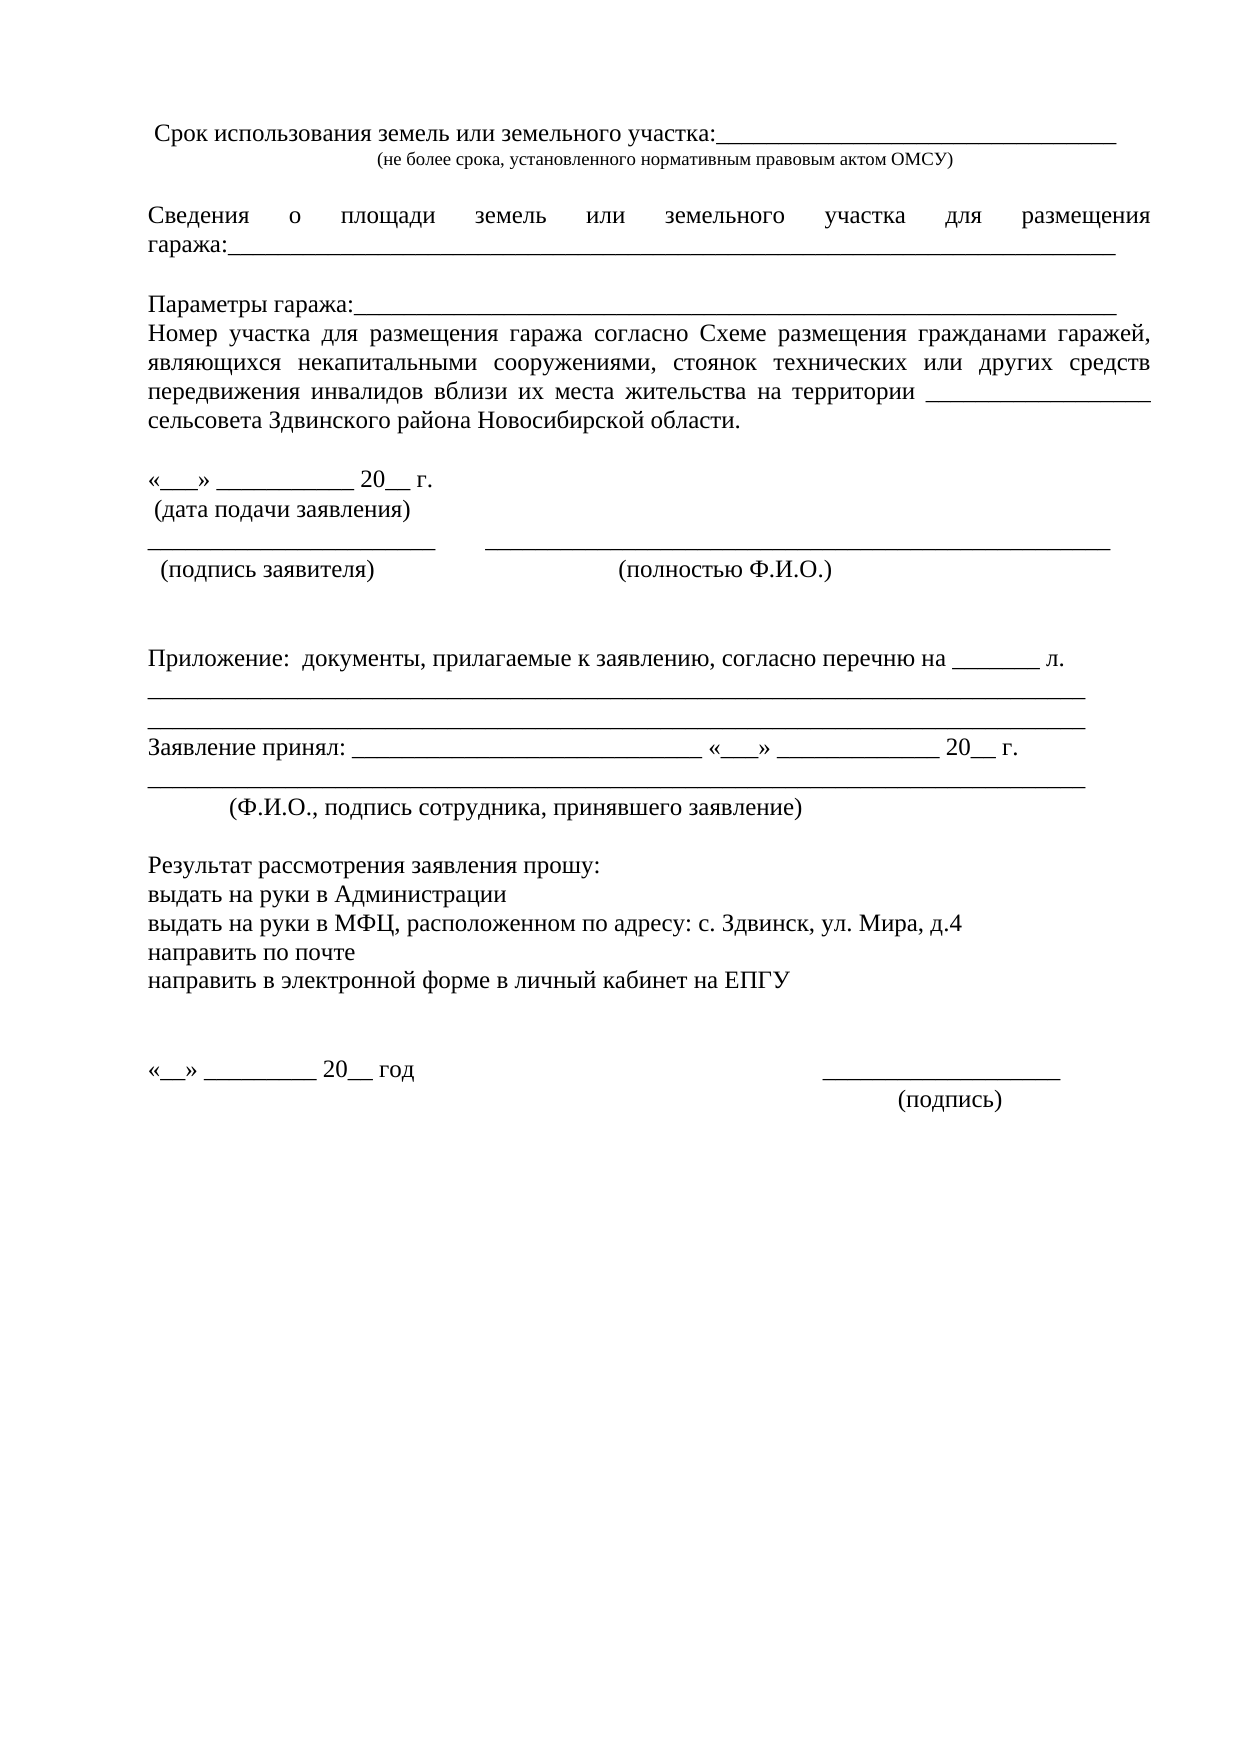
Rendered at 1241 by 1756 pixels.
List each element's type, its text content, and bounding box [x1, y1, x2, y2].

text ___________________________________________________________________________ [148, 762, 1152, 791]
text ___________________________________________________________________________ [148, 703, 1152, 731]
text Приложение: документы, прилагаемые к заявлению, согласно перечню на _______ л. [148, 643, 1152, 672]
text выдать на руки в МФЦ, расположенном по адресу: с. Здвинск, ул. Мира, д.4 [148, 908, 1152, 937]
text (подпись) [148, 1084, 1152, 1112]
text Сведения о площади земель или земельного участка для размещения гаража:_______________________________________________________________________ [148, 200, 1152, 258]
text «__» _________ 20__ год ___________________ [148, 1054, 1152, 1083]
text Номер участка для размещения гаража согласно Схеме размещения гражданами гаражей, являющихся некапитальными сооружениями, стоянок технических или других средств передвижения инвалидов вблизи их места жительства на территории __________________ сельсовета Здвинского района Новосибирской области. [148, 318, 1152, 433]
text ___________________________________________________________________________ [148, 673, 1152, 702]
text Параметры гаража:_____________________________________________________________ [148, 289, 1152, 317]
text (дата подачи заявления) [148, 494, 1152, 523]
text выдать на руки в Администрации [148, 879, 1152, 908]
text направить в электронной форме в личный кабинет на ЕПГУ [148, 966, 1152, 994]
text Результат рассмотрения заявления прошу: [148, 851, 1152, 879]
text (не более срока, установленного нормативным правовым актом ОМСУ) [148, 148, 1152, 169]
text Срок использования земель или земельного участка:________________________________ [148, 118, 1152, 147]
text направить по почте [148, 937, 1152, 966]
text (Ф.И.О., подпись сотрудника, принявшего заявление) [148, 792, 1152, 821]
text Заявление принял: ____________________________ «___» _____________ 20__ г. [148, 732, 1152, 761]
text (подпись заявителя) (полностью Ф.И.О.) [148, 554, 1152, 582]
text «___» ___________ 20__ г. [148, 464, 1152, 493]
text _______________________ __________________________________________________ [148, 524, 1152, 553]
